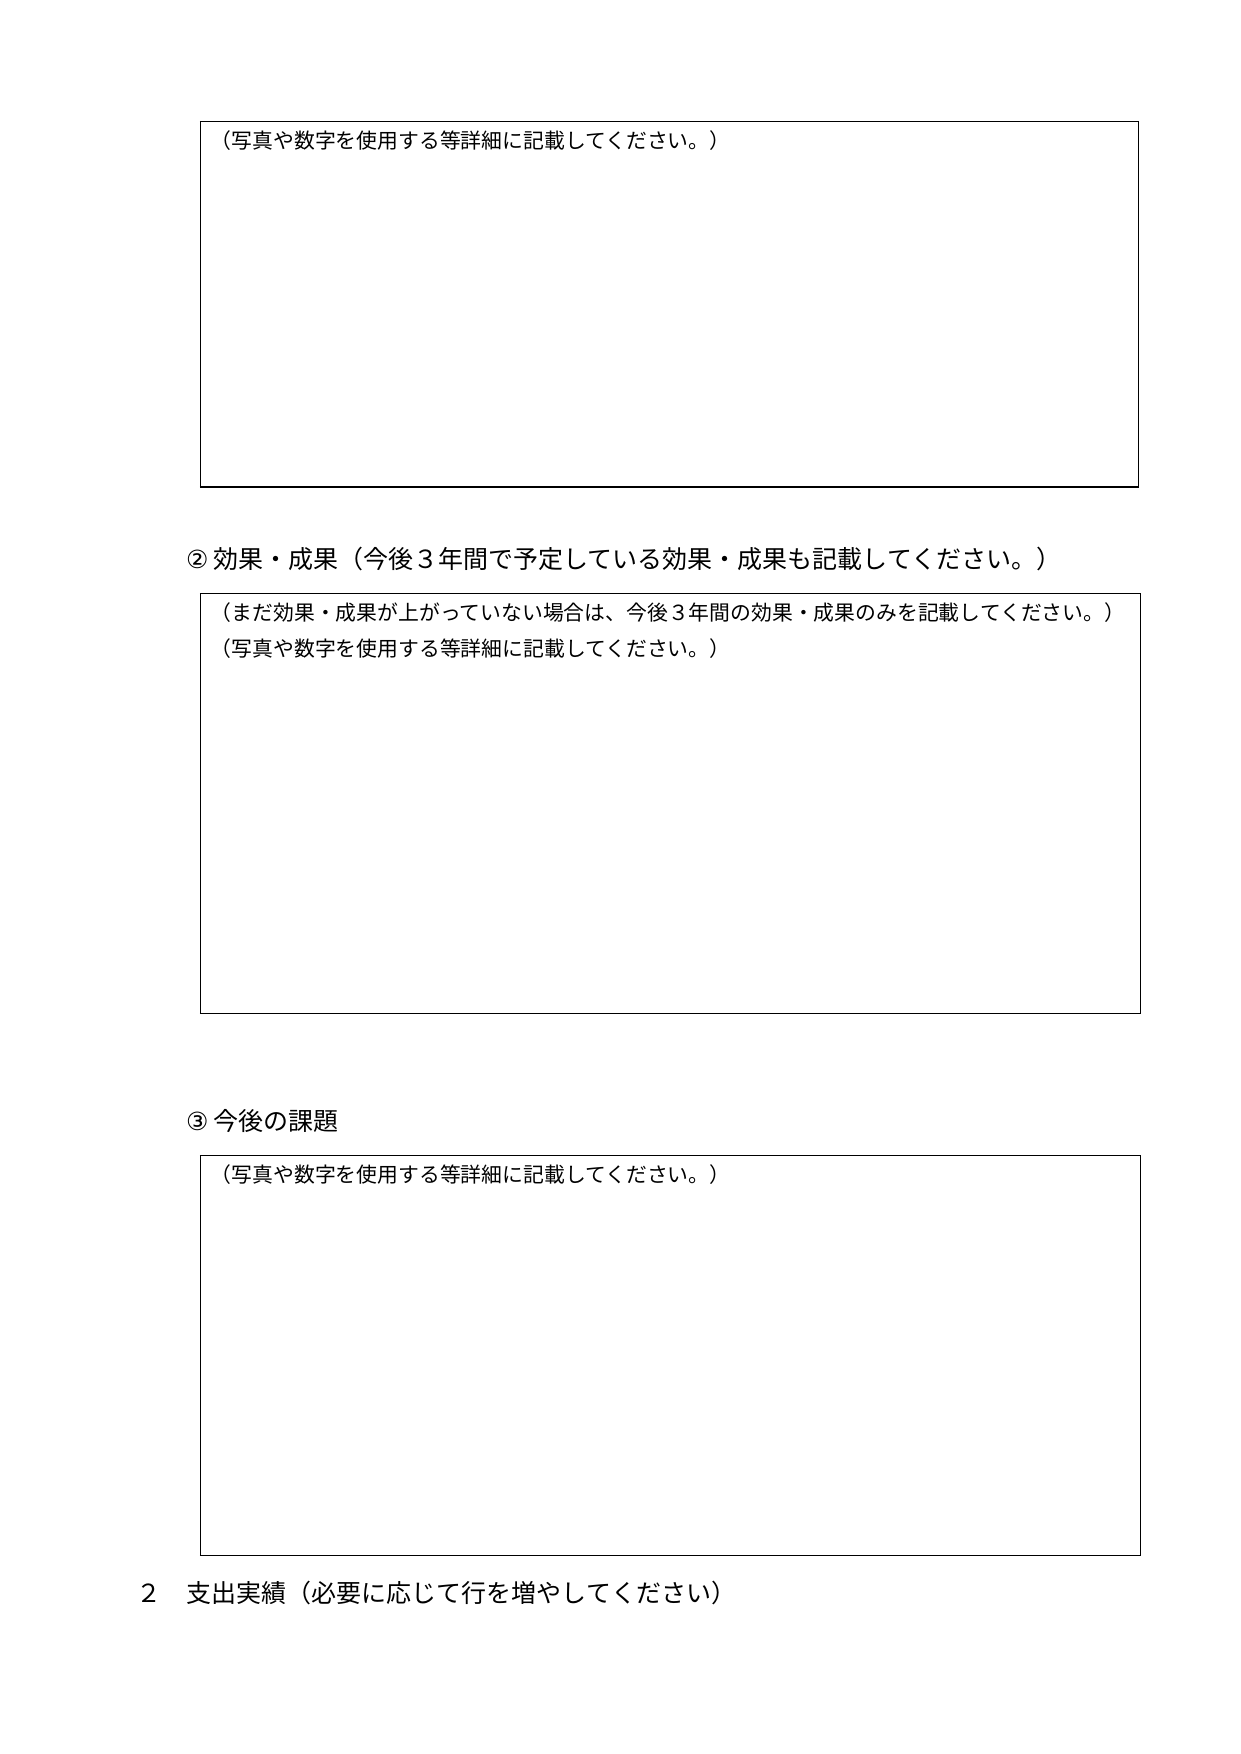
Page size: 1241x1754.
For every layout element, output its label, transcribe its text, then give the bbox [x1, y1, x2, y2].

table_header （写真や数字を使用する等詳細に記載してください。） [201, 122, 1138, 486]
text ③今後の課題 [136, 1085, 1104, 1155]
table_header （まだ効果・成果が上がっていない場合は、今後３年間の効果・成果のみを記載してください。） （写真や数字を使用する等詳細に記載してください。） [201, 594, 1140, 1013]
table_header （写真や数字を使用する等詳細に記載してください。） [201, 1156, 1140, 1555]
text ②効果・成果（今後３年間で予定している効果・成果も記載してください。） [136, 523, 1104, 593]
text ２ 支出実績（必要に応じて行を増やしてください） [136, 1556, 1104, 1627]
